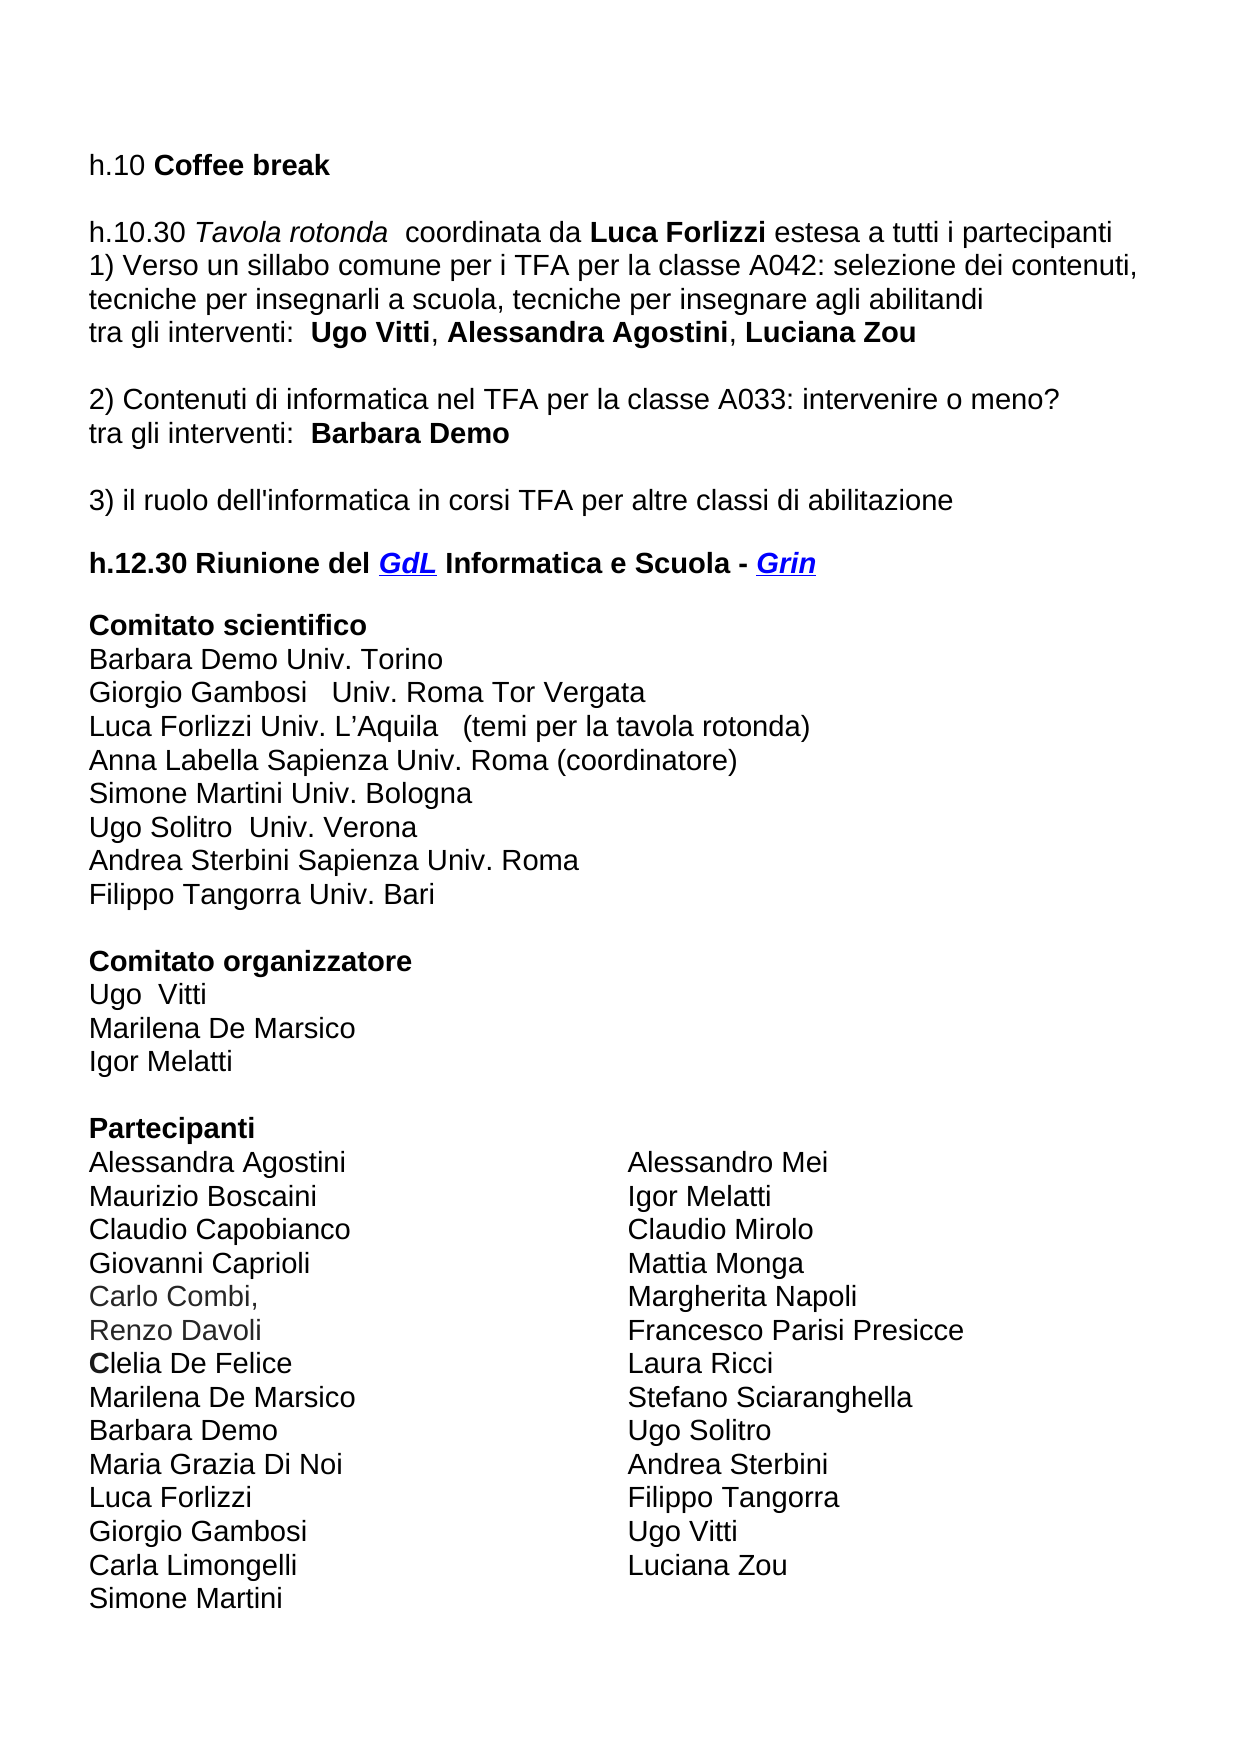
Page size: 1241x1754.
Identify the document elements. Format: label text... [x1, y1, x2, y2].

text Giorgio Gambosi [88, 1514, 620, 1548]
text 1) Verso un sillabo comune per i TFA per la classe A042: selezione dei contenuti, tecniche per insegnarli a scuola, tecniche per insegnare agli abilitandi [88, 248, 1167, 315]
text Marilena De Marsico [88, 1011, 1167, 1044]
text tra gli interventi: Barbara Demo [88, 416, 1167, 449]
text Ugo Solitro Univ. Verona [88, 810, 1167, 843]
text Luca Forlizzi [88, 1481, 620, 1514]
text h.10.30 Tavola rotonda coordinata da Luca Forlizzi estesa a tutti i partecipanti [88, 215, 1167, 248]
text Francesco Parisi Presicce [627, 1313, 1167, 1346]
text 2) Contenuti di informatica nel TFA per la classe A033: intervenire o meno? [88, 382, 1167, 416]
text Alessandra Agostini [88, 1145, 620, 1179]
text Comitato organizzatore [88, 944, 1167, 977]
text Claudio Mirolo [627, 1212, 1167, 1246]
text Marilena De Marsico [88, 1380, 620, 1413]
text Clelia De Felice [88, 1346, 620, 1380]
text Anna Labella Sapienza Univ. Roma (coordinatore) [88, 743, 1167, 776]
text Laura Ricci [627, 1346, 1167, 1380]
text Partecipanti [88, 1112, 1167, 1145]
text Mattia Monga [627, 1246, 1167, 1279]
text Luca Forlizzi Univ. L’Aquila (temi per la tavola rotonda) [88, 709, 1167, 743]
text Maurizio Boscaini [88, 1179, 620, 1212]
text Carlo Combi, [88, 1279, 620, 1313]
text Giovanni Caprioli [88, 1246, 620, 1279]
text Ugo Vitti [627, 1514, 1167, 1548]
text Giorgio Gambosi Univ. Roma Tor Vergata [88, 676, 1167, 709]
subtitle h.12.30 Riunione del GdL Informatica e Scuola - Grin [88, 546, 1167, 579]
text Ugo Solitro [627, 1413, 1167, 1447]
text Andrea Sterbini Sapienza Univ. Roma [88, 843, 1167, 877]
text Andrea Sterbini [627, 1447, 1167, 1481]
text h.10 Coffee break [88, 148, 1167, 181]
text Comitato scientifico [88, 608, 1167, 642]
text Ugo Vitti [88, 977, 1167, 1011]
text Renzo Davoli [88, 1313, 620, 1346]
text Carla Limongelli [88, 1548, 620, 1581]
text Barbara Demo [88, 1413, 620, 1447]
text Claudio Capobianco [88, 1212, 620, 1246]
text Filippo Tangorra Univ. Bari [88, 877, 1167, 910]
text Barbara Demo Univ. Torino [88, 642, 1167, 676]
text 3) il ruolo dell'informatica in corsi TFA per altre classi di abilitazione [88, 483, 1167, 517]
text Margherita Napoli [627, 1279, 1167, 1313]
text Simone Martini Univ. Bologna [88, 776, 1167, 810]
text tra gli interventi: Ugo Vitti, Alessandra Agostini, Luciana Zou [88, 315, 1167, 349]
text Alessandro Mei [627, 1145, 1167, 1179]
text Igor Melatti [88, 1044, 1167, 1078]
text Luciana Zou [627, 1548, 1167, 1581]
text Stefano Sciaranghella [627, 1380, 1167, 1413]
text Simone Martini [88, 1581, 620, 1615]
text Igor Melatti [627, 1179, 1167, 1212]
text Maria Grazia Di Noi [88, 1447, 620, 1481]
text Filippo Tangorra [627, 1481, 1167, 1514]
